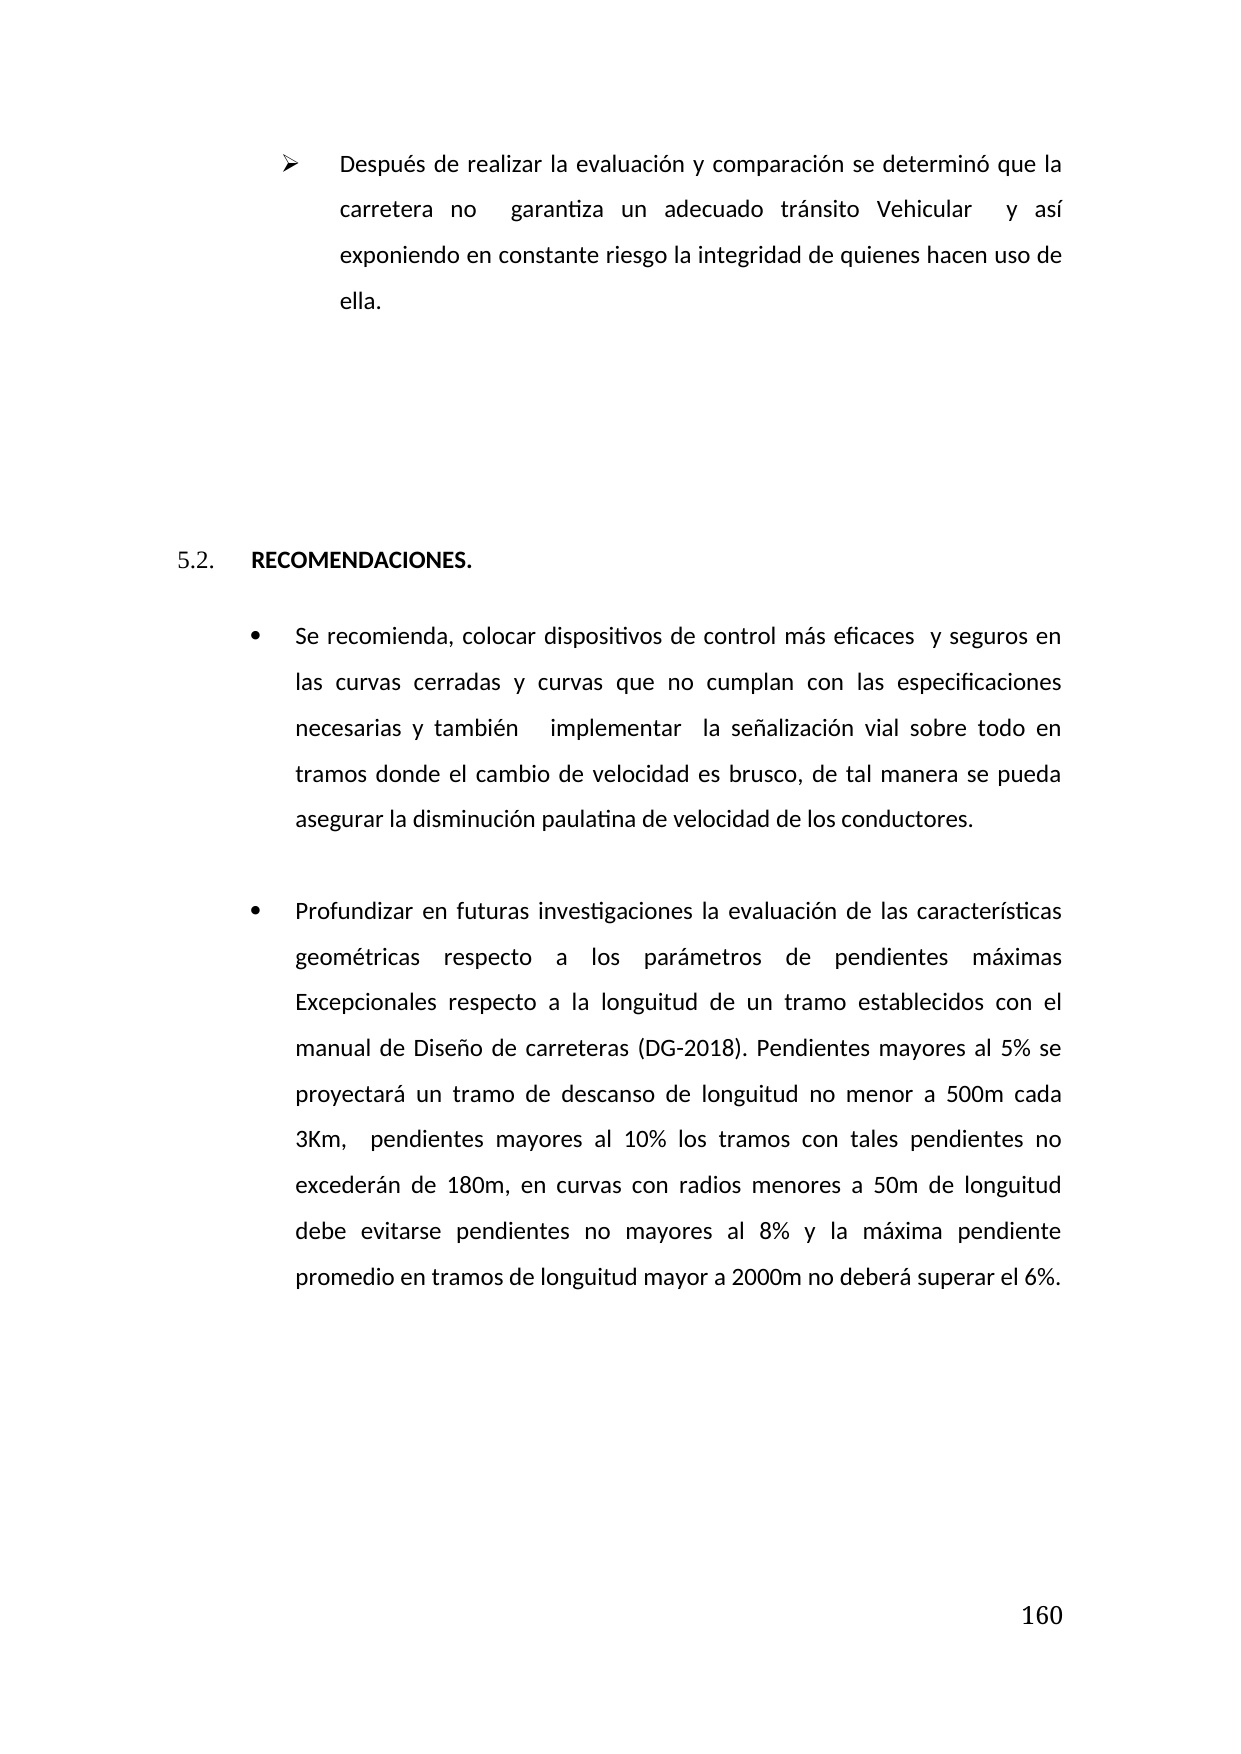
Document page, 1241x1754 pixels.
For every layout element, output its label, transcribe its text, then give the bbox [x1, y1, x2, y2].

list Profundizar en futuras investigaciones la evaluación de las características geométricas respecto a los parámetros de pendientes máximas Excepcionales respecto a la longuitud de un tramo establecidos con el manual de Diseño de carreteras (DG-2018). Pendientes mayores al 5% se proyectará un tramo de descanso de longuitud no menor a 500m cada 3Km, pendientes mayores al 10% los tramos con tales pendientes no excederán de 180m, en curvas con radios menores a 50m de longuitud debe evitarse pendientes no mayores al 8% y la máxima pendiente promedio en tramos de longuitud mayor a 2000m no deberá superar el 6%. [251, 895, 1063, 1291]
list RECOMENDACIONES. [177, 544, 1063, 575]
list Se recomienda, colocar dispositivos de control más eficaces y seguros en las curvas cerradas y curvas que no cumplan con las especificaciones necesarias y también implementar la señalización vial sobre todo en tramos donde el cambio de velocidad es brusco, de tal manera se pueda asegurar la disminución paulatina de velocidad de los conductores. [251, 621, 1063, 834]
list Después de realizar la evaluación y comparación se determinó que la carretera no garantiza un adecuado tránsito Vehicular y así exponiendo en constante riesgo la integridad de quienes hacen uso de ella. [281, 148, 1063, 315]
